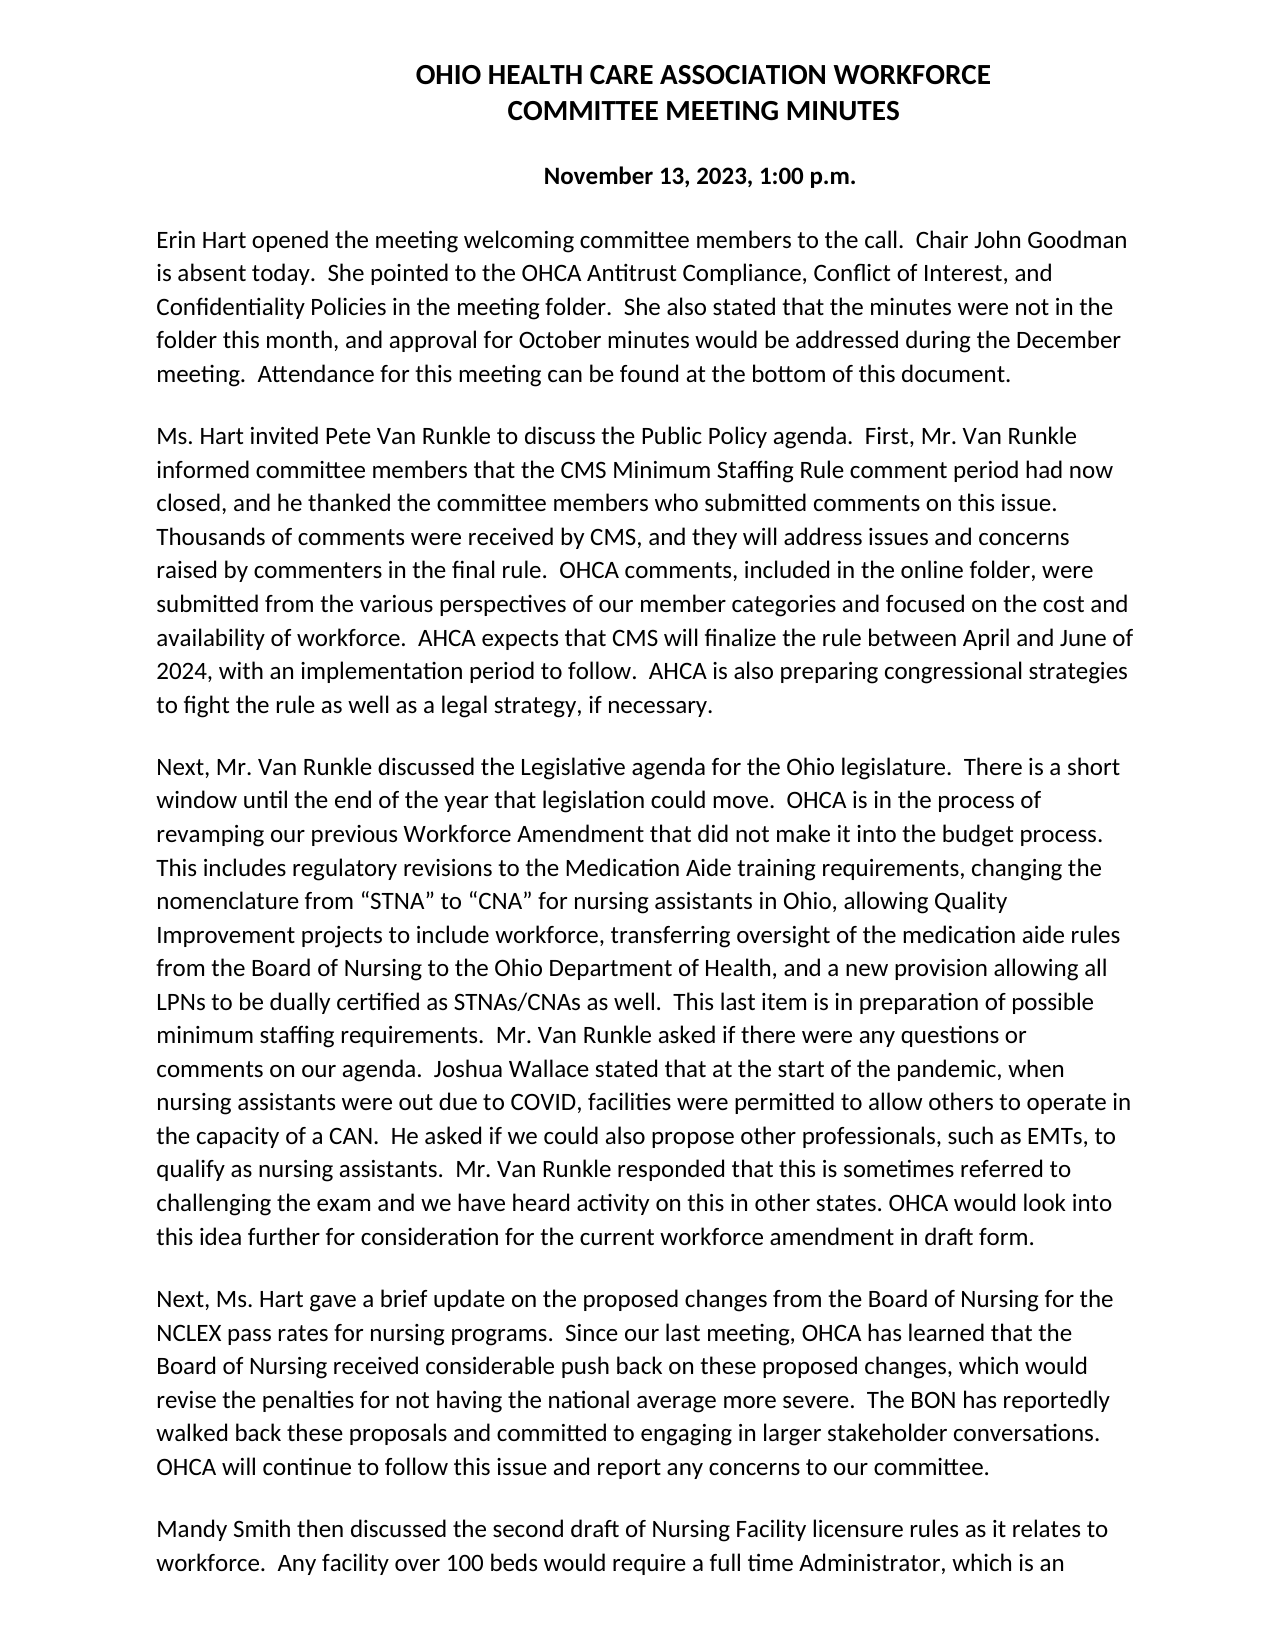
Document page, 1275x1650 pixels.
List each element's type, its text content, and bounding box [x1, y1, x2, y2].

text OHIO HEALTH CARE ASSOCIATION WORKFORCE COMMITTEE MEETING MINUTES [353, 56, 1054, 127]
text November 13, 2023, 1:00 p.m. [267, 160, 1134, 191]
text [156, 1513, 1134, 1577]
text Ms. Hart invited Pete Van Runkle to discuss the Public Policy agenda. First, Mr. Van Runkle informed committee members that the CMS Minimum Staffing Rule comment period had now closed, and he thanked the committee members who submitted comments on this issue. Thousands of comments were received by CMS, and they will address issues and concerns raised by commenters in the final rule. OHCA comments, included in the online folder, were submitted from the various perspectives of our member categories and focused on the cost and availability of workforce. AHCA expects that CMS will finalize the rule between April and June of 2024, with an implementation period to follow. AHCA is also preparing congressional strategies to fight the rule as well as a legal strategy, if necessary. [156, 420, 1134, 719]
text Erin Hart opened the meeting welcoming committee members to the call. Chair John Goodman is absent today. She pointed to the OHCA Antitrust Compliance, Conflict of Interest, and Confidentiality Policies in the meeting folder. She also stated that the minutes were not in the folder this month, and approval for October minutes would be addressed during the December meeting. Attendance for this meeting can be found at the bottom of this document. [156, 224, 1134, 388]
text Next, Ms. Hart gave a brief update on the proposed changes from the Board of Nursing for the NCLEX pass rates for nursing programs. Since our last meeting, OHCA has learned that the Board of Nursing received considerable push back on these proposed changes, which would revise the penalties for not having the national average more severe. The BON has reportedly walked back these proposals and committed to engaging in larger stakeholder conversations. OHCA will continue to follow this issue and report any concerns to our committee. [156, 1283, 1134, 1481]
text Next, Mr. Van Runkle discussed the Legislative agenda for the Ohio legislature. There is a short window until the end of the year that legislation could move. OHCA is in the process of revamping our previous Workforce Amendment that did not make it into the budget process. This includes regulatory revisions to the Medication Aide training requirements, changing the nomenclature from “STNA” to “CNA” for nursing assistants in Ohio, allowing Quality Improvement projects to include workforce, transferring oversight of the medication aide rules from the Board of Nursing to the Ohio Department of Health, and a new provision allowing all LPNs to be dually certified as STNAs/CNAs as well. This last item is in preparation of possible minimum staffing requirements. Mr. Van Runkle asked if there were any questions or comments on our agenda. Joshua Wallace stated that at the start of the pandemic, when nursing assistants were out due to COVID, facilities were permitted to allow others to operate in the capacity of a CAN. He asked if we could also propose other professionals, such as EMTs, to qualify as nursing assistants. Mr. Van Runkle responded that this is sometimes referred to challenging the exam and we have heard activity on this in other states. OHCA would look into this idea further for consideration for the current workforce amendment in draft form. [156, 751, 1134, 1251]
